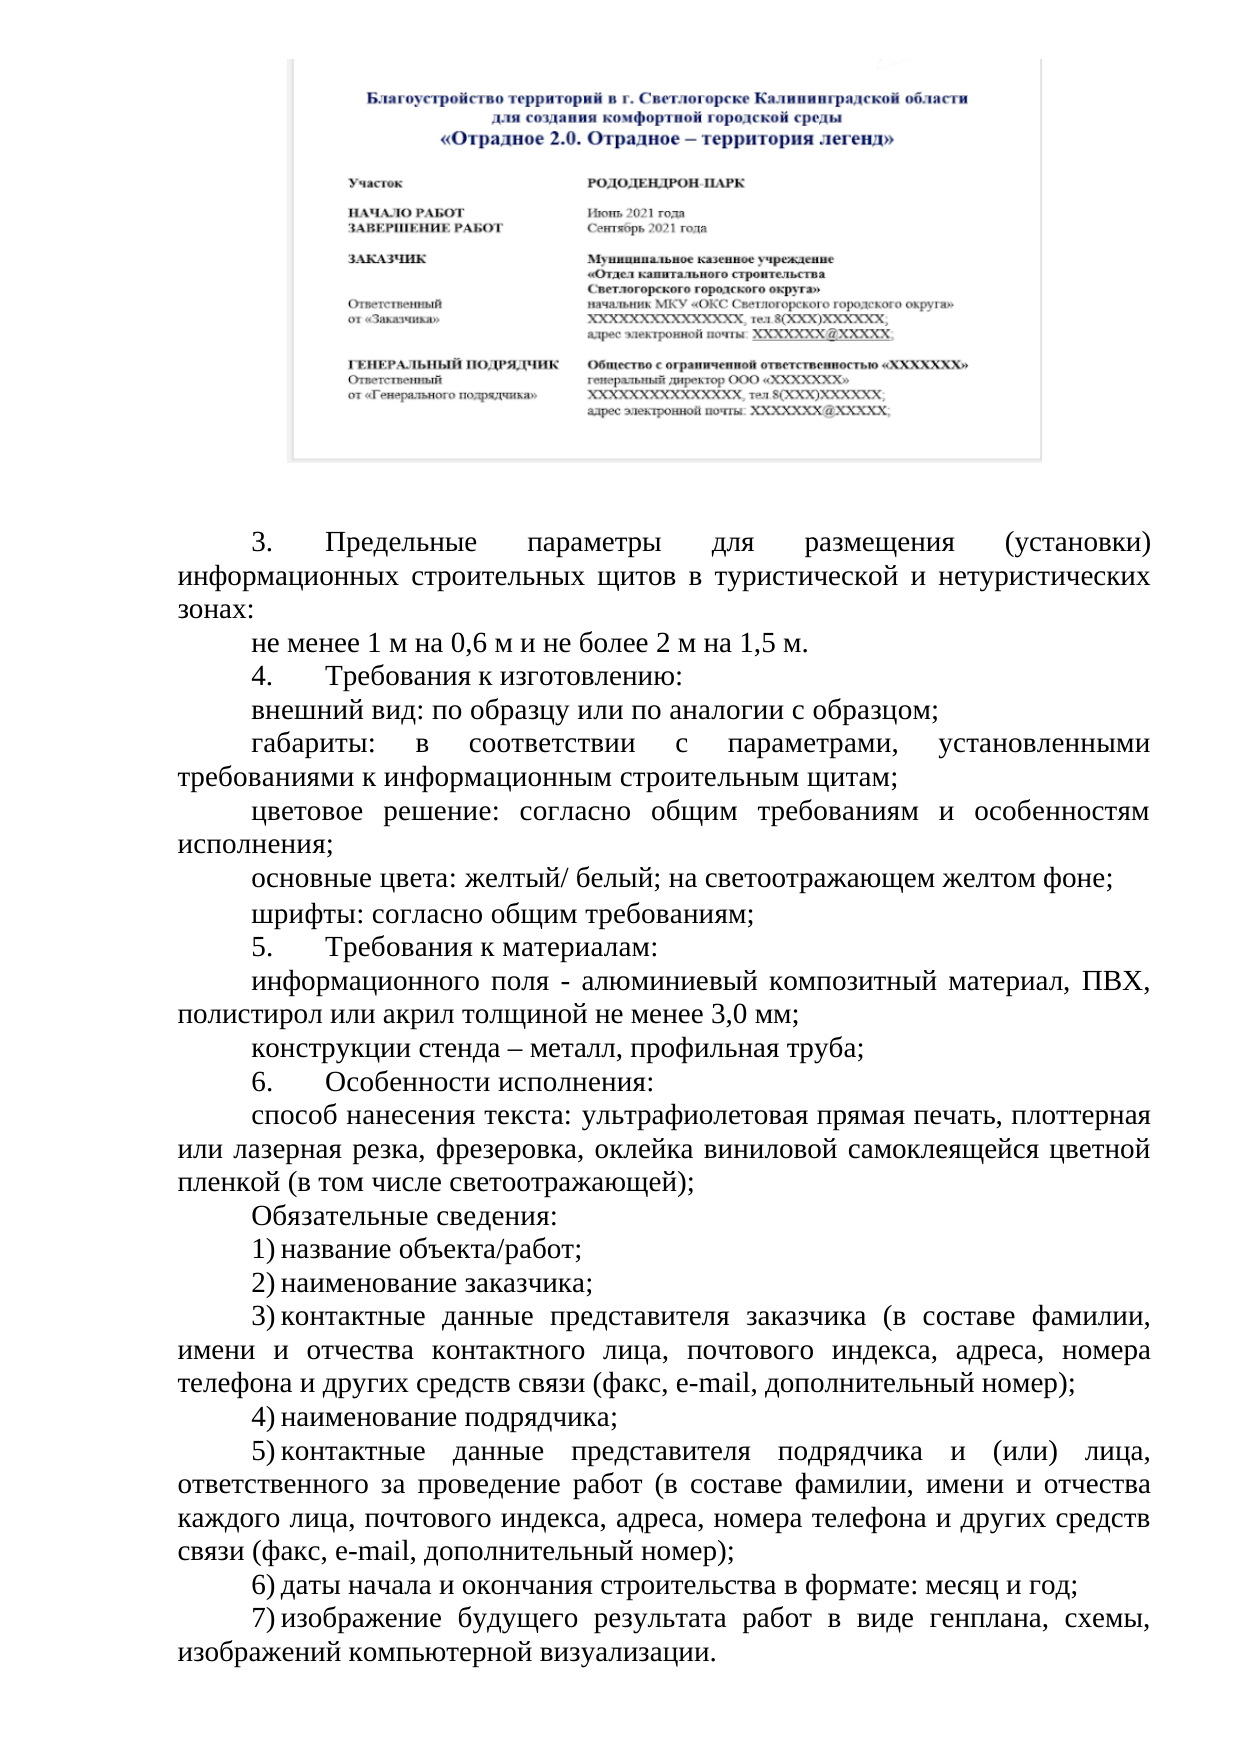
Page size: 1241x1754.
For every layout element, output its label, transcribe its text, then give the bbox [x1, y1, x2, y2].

text внешний вид: по образцу или по аналогии с образцом; [177, 692, 1152, 726]
list изображение будущего результата работ в виде генплана, схемы, изображений компьютерной визуализации. [177, 1600, 1152, 1667]
list название объекта/работ; [177, 1231, 1152, 1265]
text габариты: в соответствии с параметрами, установленными требованиями к информационным строительным щитам; [177, 726, 1152, 793]
text не менее 1 м на 0,6 м и не более 2 м на 1,5 м. [177, 625, 1152, 658]
list даты начала и окончания строительства в формате: месяц и год; [177, 1567, 1152, 1600]
list Требования к изготовлению: [177, 658, 1152, 692]
text способ нанесения текста: ультрафиолетовая прямая печать, плоттерная или лазерная резка, фрезеровка, оклейка виниловой самоклеящейся цветной пленкой (в том числе светоотражающей); [177, 1097, 1152, 1198]
list основные цвета: желтый/ белый; на светоотражающем желтом фоне; [251, 860, 669, 893]
list наименование подрядчика; [177, 1399, 1152, 1433]
list Особенности исполнения: [177, 1064, 1152, 1097]
picture [286, 59, 1043, 463]
list Предельные параметры для размещения (установки) информационных строительных щитов в туристической и нетуристических зонах: [177, 524, 1152, 625]
text цветовое решение: согласно общим требованиям и особенностям исполнения; [177, 793, 1152, 860]
text Обязательные сведения: [177, 1198, 1152, 1231]
list Требования к материалам: [177, 929, 1152, 963]
list контактные данные представителя заказчика (в составе фамилии, имени и отчества контактного лица, почтового индекса, адреса, номера телефона и других средств связи (факс, e-mail, дополнительный номер); [177, 1298, 1152, 1399]
text конструкции стенда – металл, профильная труба; [177, 1030, 1152, 1064]
text шрифты: согласно общим требованиям; [177, 896, 1152, 929]
text информационного поля - алюминиевый композитный материал, ПВХ, полистирол или акрил толщиной не менее 3,0 мм; [177, 963, 1152, 1030]
list контактные данные представителя подрядчика и (или) лица, ответственного за проведение работ (в составе фамилии, имени и отчества каждого лица, почтового индекса, адреса, номера телефона и других средств связи (факс, e-mail, дополнительный номер); [177, 1433, 1152, 1567]
list наименование заказчика; [177, 1265, 1152, 1298]
